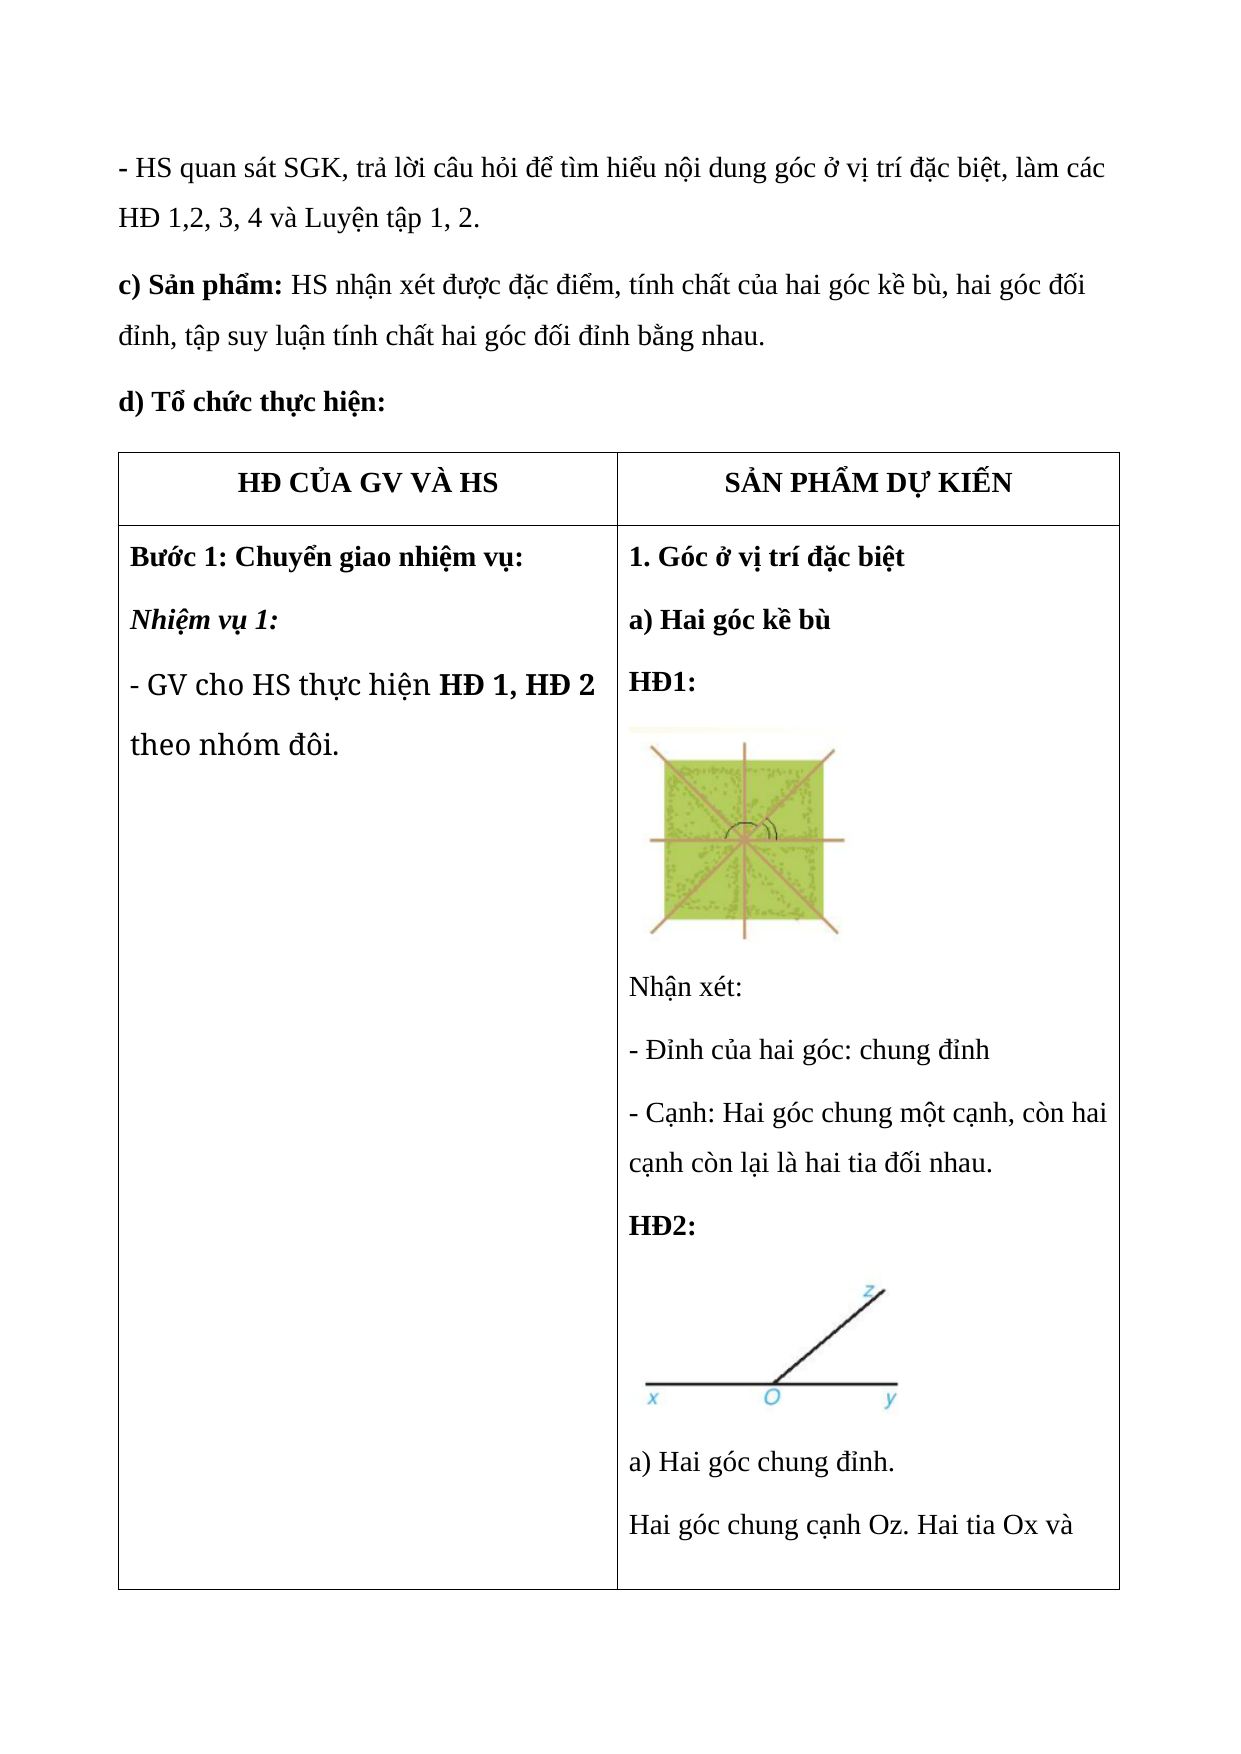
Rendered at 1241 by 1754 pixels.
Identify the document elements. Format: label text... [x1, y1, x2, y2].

picture [628, 727, 855, 943]
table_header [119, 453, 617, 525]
text - HS quan sát SGK, trả lời câu hỏi để tìm hiểu nội dung góc ở vị trí đặc biệt, làm các HĐ 1,2, 3, 4 và Luyện tập 1, 2. [118, 150, 1108, 234]
text d) Tổ chức thực hiện: [118, 384, 1108, 418]
text c) Sản phẩm: HS nhận xét được đặc điểm, tính chất của hai góc kề bù, hai góc đối đỉnh, tập suy luận tính chất hai góc đối đỉnh bằng nhau. [118, 267, 1108, 351]
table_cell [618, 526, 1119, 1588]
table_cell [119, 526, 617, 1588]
picture [628, 1270, 920, 1417]
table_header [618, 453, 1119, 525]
